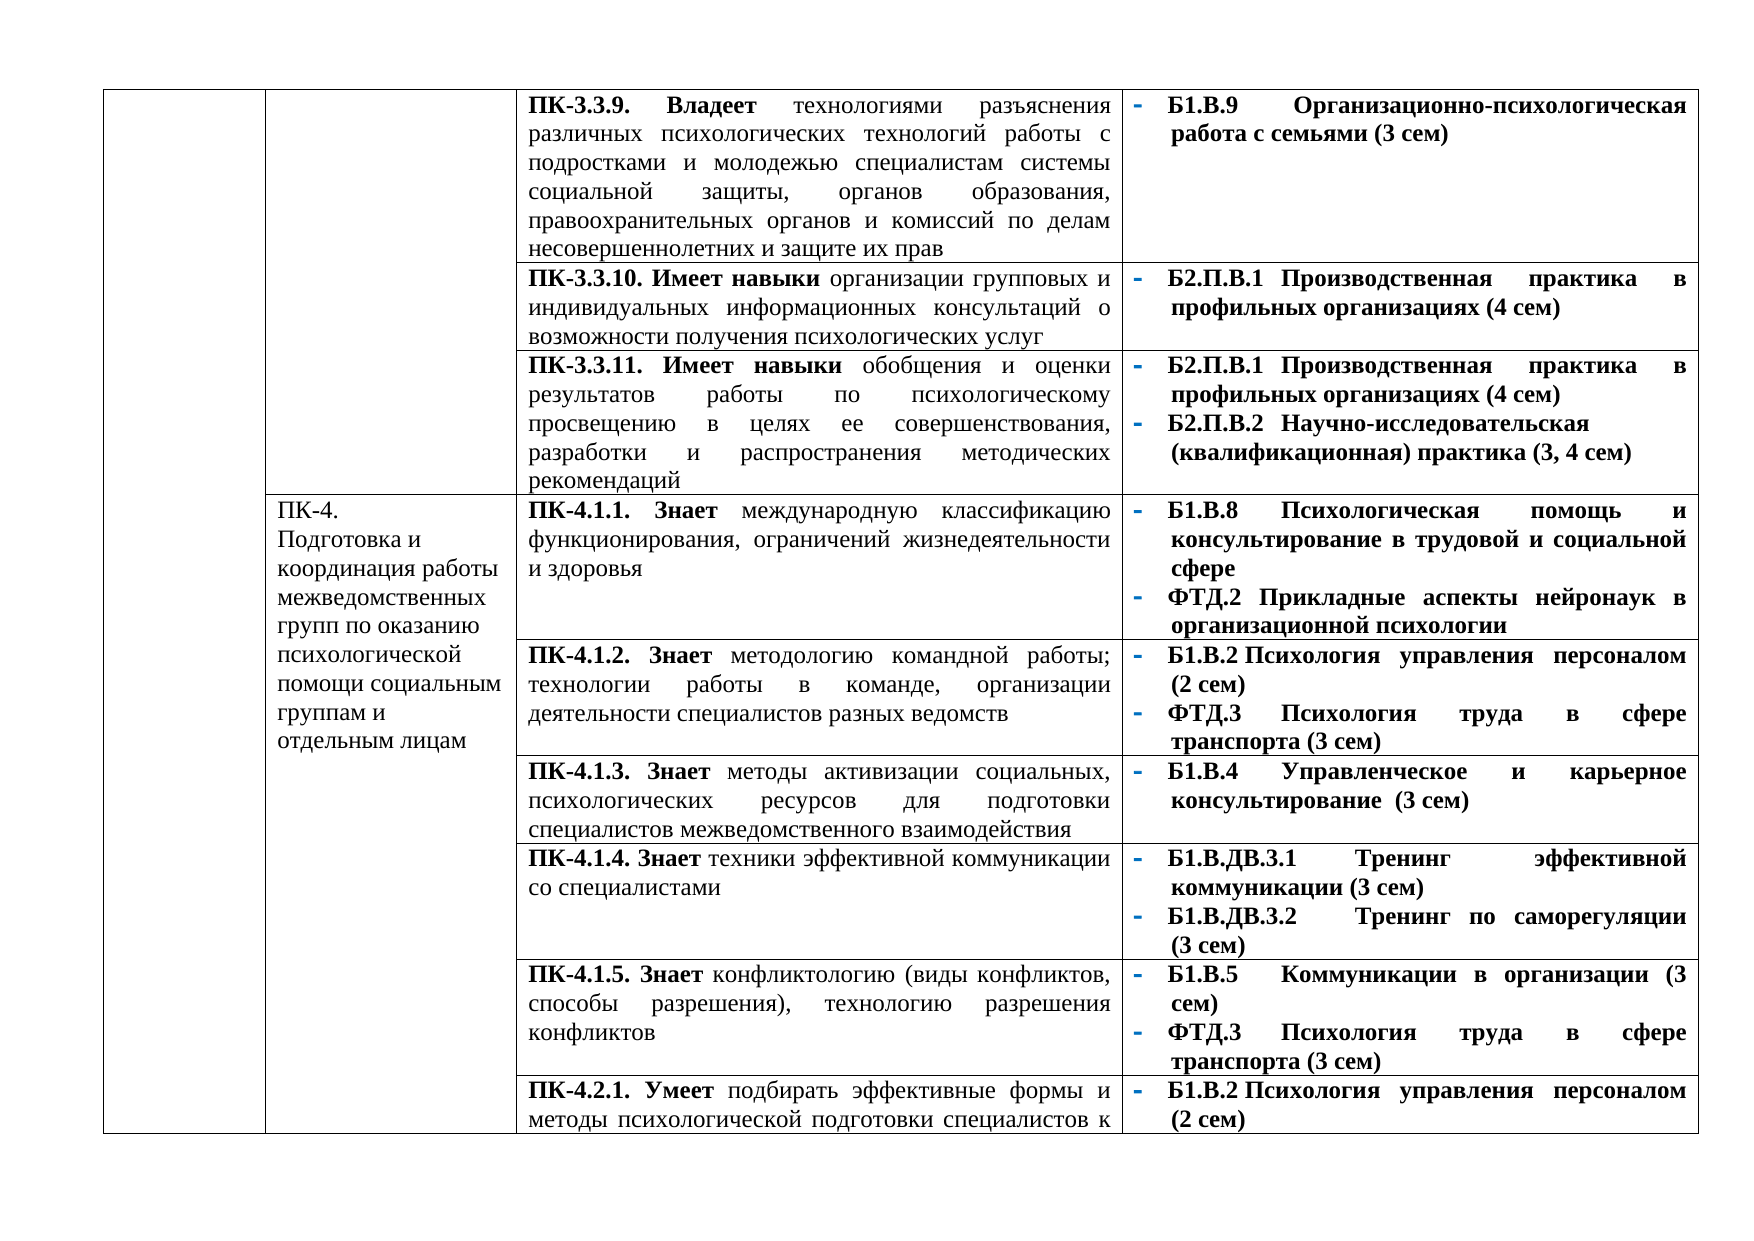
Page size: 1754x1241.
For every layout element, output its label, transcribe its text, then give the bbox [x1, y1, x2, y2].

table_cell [517, 1076, 1122, 1133]
table_cell Б1.В.4 Управленческое и карьерное консультирование (3 сем) [1123, 756, 1698, 842]
table_cell ПК-4.1.3. Знает методы активизации социальных, психологических ресурсов для подготовки специалистов межведомственного взаимодействия [517, 756, 1122, 842]
table_cell Б1.В.5 Коммуникации в организации (3 сем) ФТД.3 Психология труда в сфере транспорта (3 сем) [1123, 960, 1698, 1074]
table_cell ПК-3.3.10. Имеет навыки организации групповых и индивидуальных информационных консультаций о возможности получения психологических услуг [517, 263, 1122, 349]
table_cell Б1.В.9 Организационно-психологическая работа с семьями (3 сем) [1123, 90, 1698, 262]
table_cell ПК-4.1.5. Знает конфликтологию (виды конфликтов, способы разрешения), технологию разрешения конфликтов [517, 960, 1122, 1074]
table_cell ПК-4. Подготовка и координация работы межведомственных групп по оказанию психологической помощи социальным группам и отдельным лицам [266, 495, 516, 1133]
table_cell ПК-3.3.9. Владеет технологиями разъяснения различных психологических технологий работы с подростками и молодежью специалистам системы социальной защиты, органов образования, правоохранительных органов и комиссий по делам несовершеннолетних и защите их прав [517, 90, 1122, 262]
table_cell ПК-4.1.1. Знает международную классификацию функционирования, ограничений жизнедеятельности и здоровья [517, 495, 1122, 639]
table_cell Б2.П.В.1 Производственная практика в профильных организациях (4 сем) [1123, 263, 1698, 349]
table_cell ПК-4.1.2. Знает методологию командной работы; технологии работы в команде, организации деятельности специалистов разных ведомств [517, 640, 1122, 755]
table_cell Б2.П.В.1 Производственная практика в профильных организациях (4 сем) Б2.П.В.2 Научно-исследовательская (квалификационная) практика (3, 4 сем) [1123, 351, 1698, 494]
table_cell ПК-3.3.11. Имеет навыки обобщения и оценки результатов работы по психологическому просвещению в целях ее совершенствования, разработки и распространения методических рекомендаций [517, 351, 1122, 494]
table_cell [1123, 1076, 1698, 1133]
table_cell Б1.В.ДВ.3.1 Тренинг эффективной коммуникации (3 сем) Б1.В.ДВ.3.2 Тренинг по саморегуляции (3 сем) [1123, 844, 1698, 958]
table_cell Б1.В.2 Психология управления персоналом (2 сем) ФТД.3 Психология труда в сфере транспорта (3 сем) [1123, 640, 1698, 755]
table_cell Б1.В.8 Психологическая помощь и консультирование в трудовой и социальной сфере ФТД.2 Прикладные аспекты нейронаук в организационной психологии [1123, 495, 1698, 639]
table_cell ПК-4.1.4. Знает техники эффективной коммуникации со специалистами [517, 844, 1122, 958]
